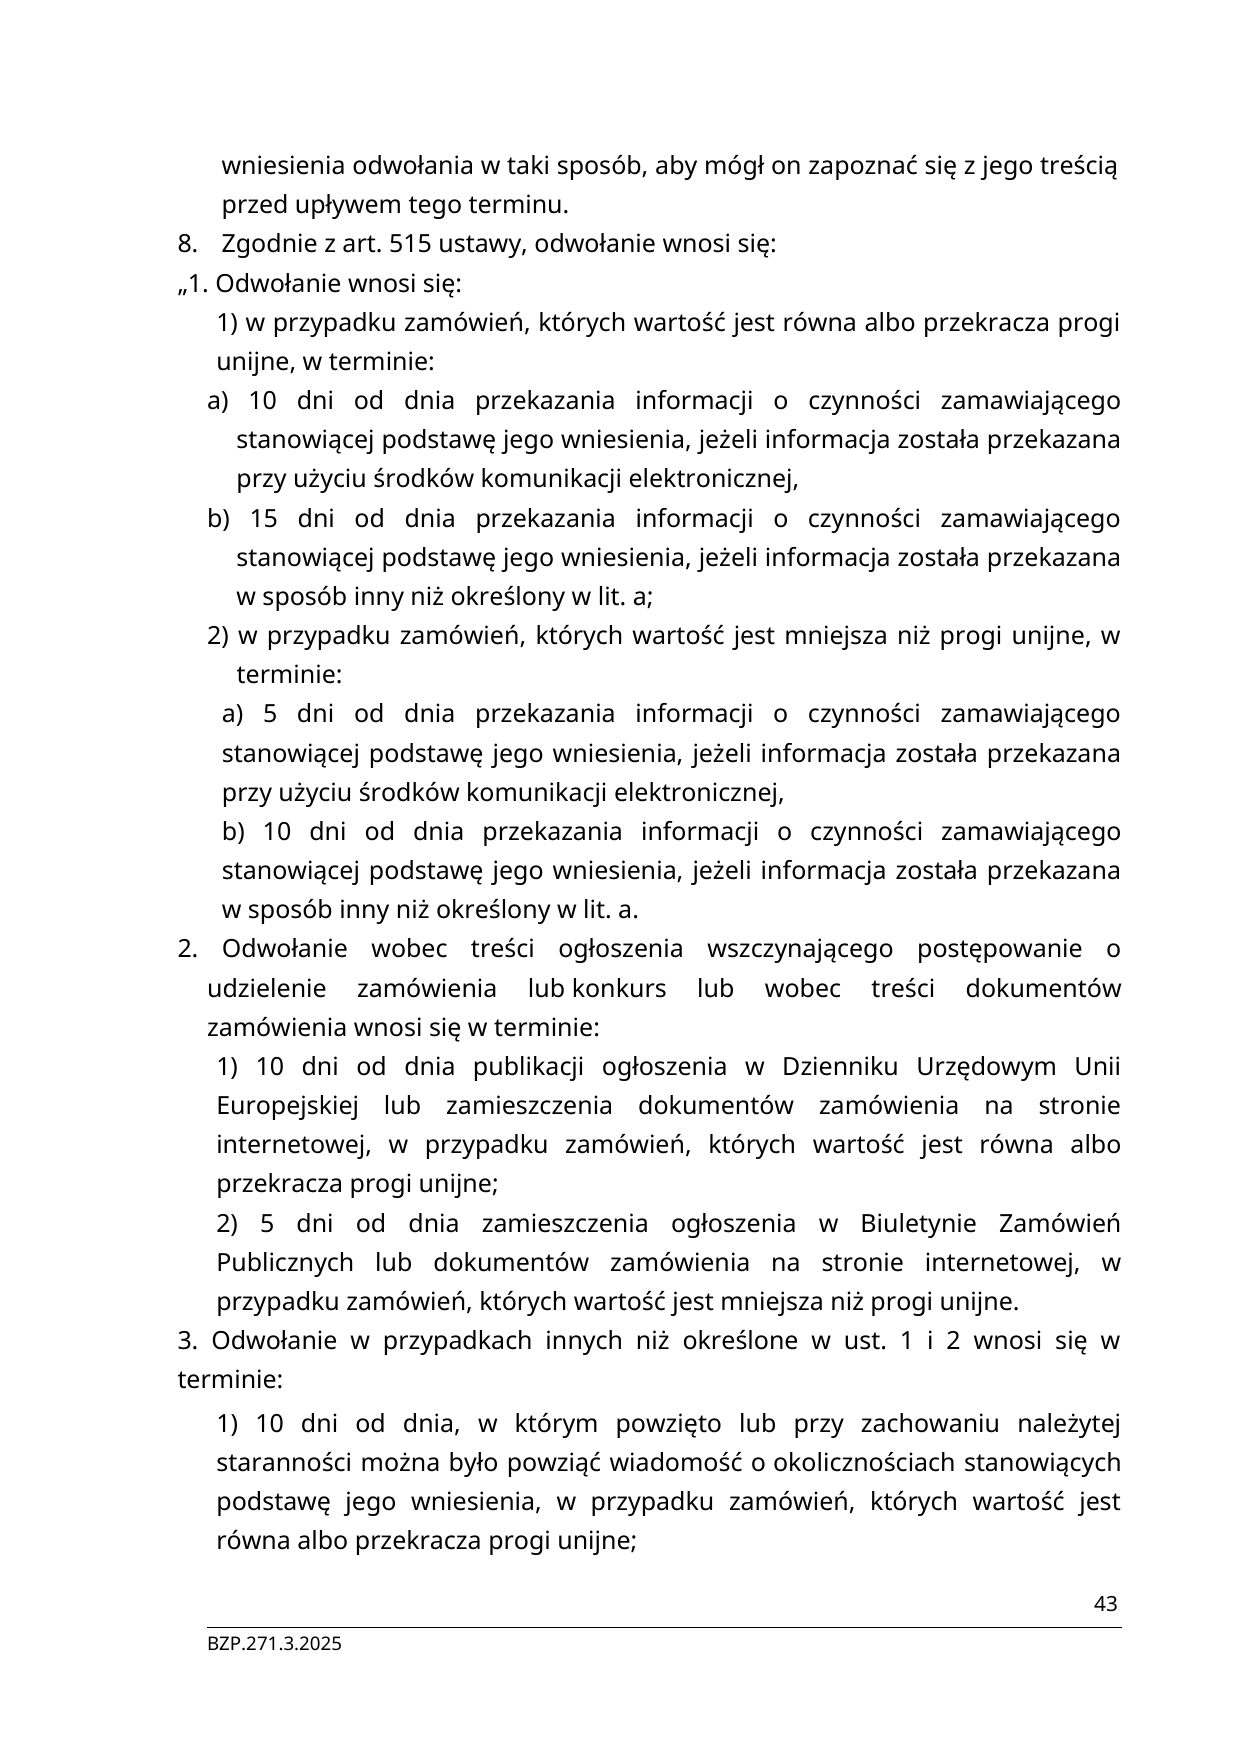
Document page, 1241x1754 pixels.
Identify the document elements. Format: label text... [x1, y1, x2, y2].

text b) 10 dni od dnia przekazania informacji o czynności zamawiającego stanowiącej podstawę jego wniesienia, jeżeli informacja została przekazana w sposób inny niż określony w lit. a. [222, 813, 1122, 926]
text a) 10 dni od dnia przekazania informacji o czynności zamawiającego stanowiącej podstawę jego wniesienia, jeżeli informacja została przekazana przy użyciu środków komunikacji elektronicznej, [207, 383, 1122, 495]
text 2) 5 dni od dnia zamieszczenia ogłoszenia w Biuletynie Zamówień Publicznych lub dokumentów zamówienia na stronie internetowej, w przypadku zamówień, których wartość jest mniejsza niż progi unijne. [216, 1205, 1122, 1318]
text b) 15 dni od dnia przekazania informacji o czynności zamawiającego stanowiącej podstawę jego wniesienia, jeżeli informacja została przekazana w sposób inny niż określony w lit. a; [207, 500, 1122, 613]
text 1) 10 dni od dnia, w którym powzięto lub przy zachowaniu należytej staranności można było powziąć wiadomość o okolicznościach stanowiących podstawę jego wniesienia, w przypadku zamówień, których wartość jest równa albo przekracza progi unijne; [216, 1405, 1122, 1557]
list Zgodnie z art. 515 ustawy, odwołanie wnosi się: [177, 226, 1119, 260]
text 1) 10 dni od dnia publikacji ogłoszenia w Dzienniku Urzędowym Unii Europejskiej lub zamieszczenia dokumentów zamówienia na stronie internetowej, w przypadku zamówień, których wartość jest równa albo przekracza progi unijne; [216, 1048, 1122, 1200]
text 2) w przypadku zamówień, których wartość jest mniejsza niż progi unijne, w terminie: [207, 618, 1122, 691]
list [177, 148, 1119, 221]
text 1) w przypadku zamówień, których wartość jest równa albo przekracza progi unijne, w terminie: [216, 304, 1122, 378]
text „1. Odwołanie wnosi się: [177, 265, 1122, 299]
text 3. Odwołanie w przypadkach innych niż określone w ust. 1 i 2 wnosi się w terminie: [177, 1323, 1122, 1396]
text a) 5 dni od dnia przekazania informacji o czynności zamawiającego stanowiącej podstawę jego wniesienia, jeżeli informacja została przekazana przy użyciu środków komunikacji elektronicznej, [222, 696, 1122, 808]
text 2. Odwołanie wobec treści ogłoszenia wszczynającego postępowanie o udzielenie zamówienia lub konkurs lub wobec treści dokumentów zamówienia wnosi się w terminie: [177, 931, 1122, 1043]
